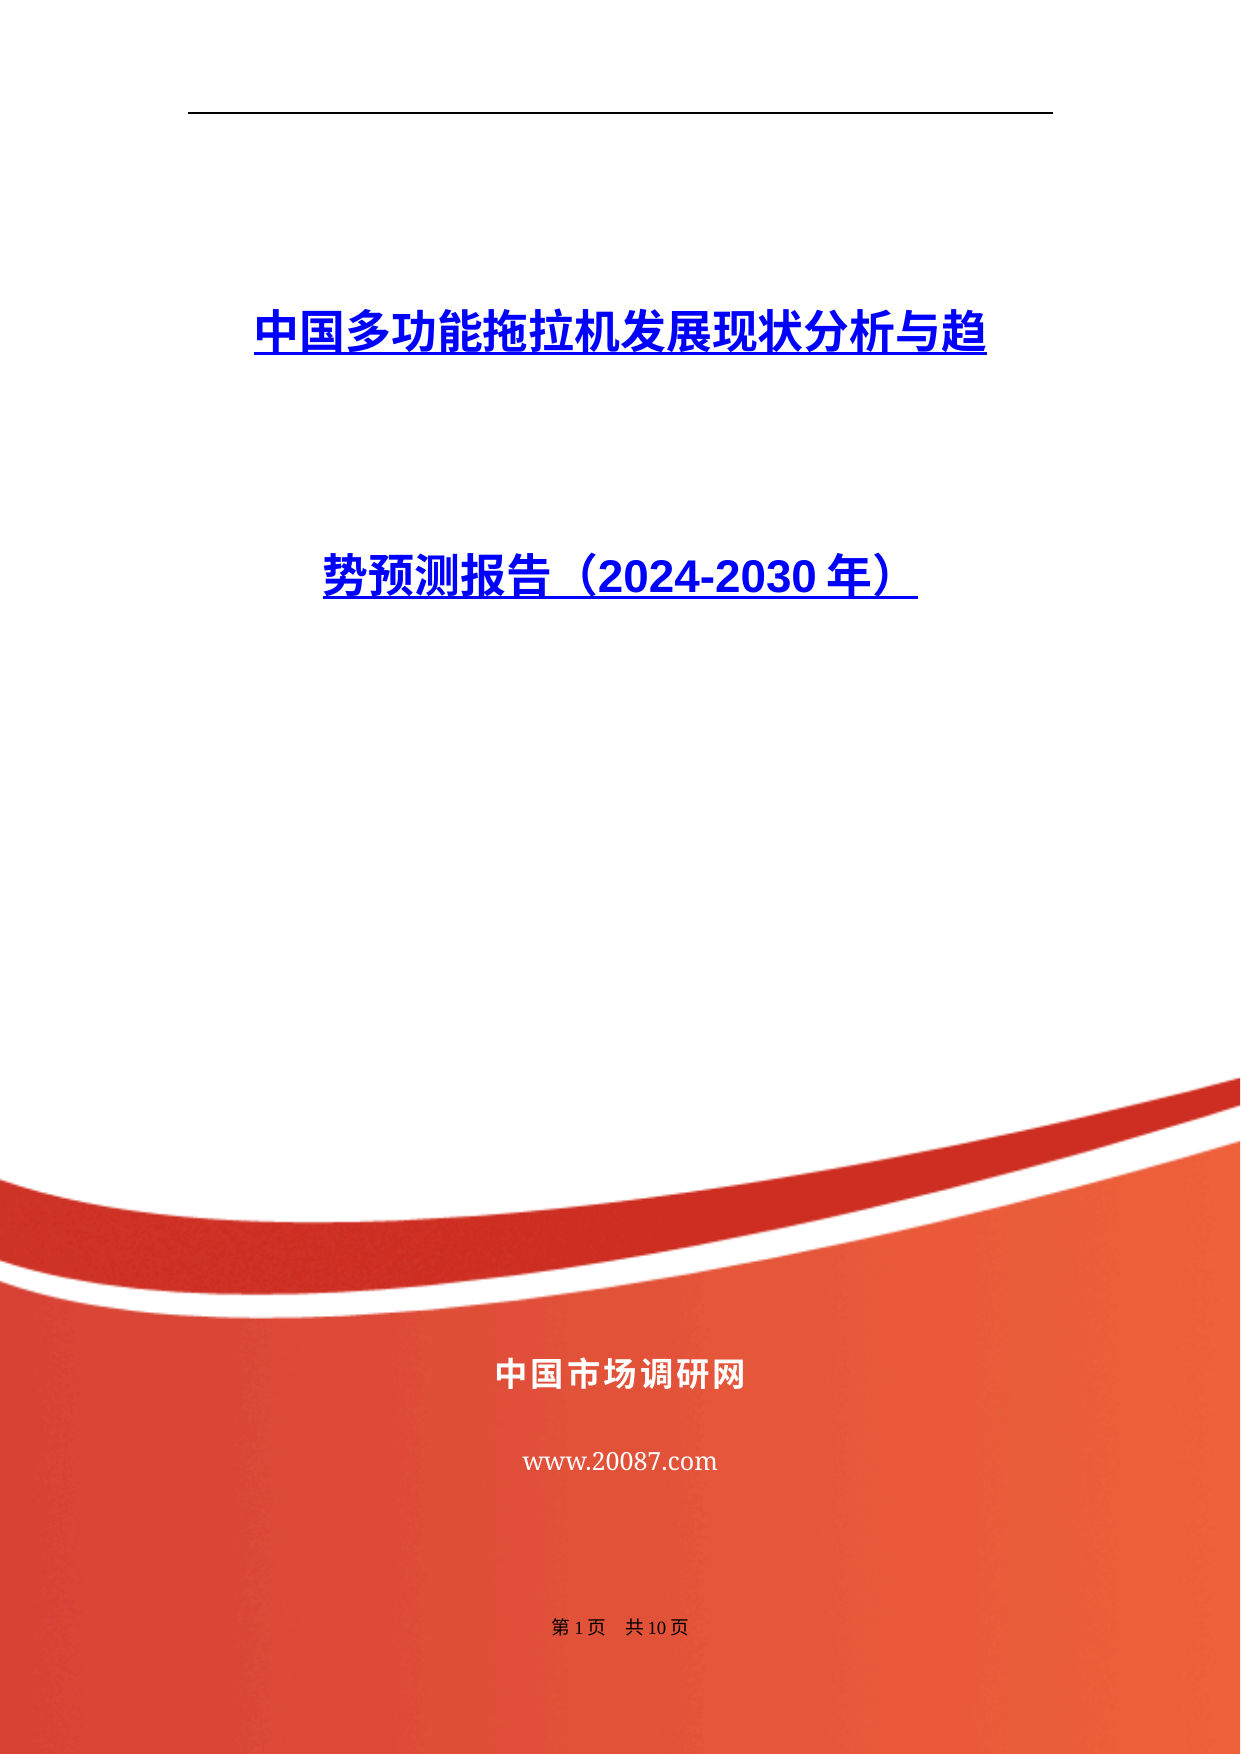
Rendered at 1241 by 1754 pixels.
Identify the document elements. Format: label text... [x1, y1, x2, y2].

table_header 中国多功能拖拉机发展现状分析与趋势预测报告（2024-2030年） [188, 207, 1053, 773]
picture [0, 1006, 1241, 1754]
text www.20087.com [187, 1428, 1053, 1493]
subtitle 中国市场调研网 [187, 1339, 1053, 1404]
